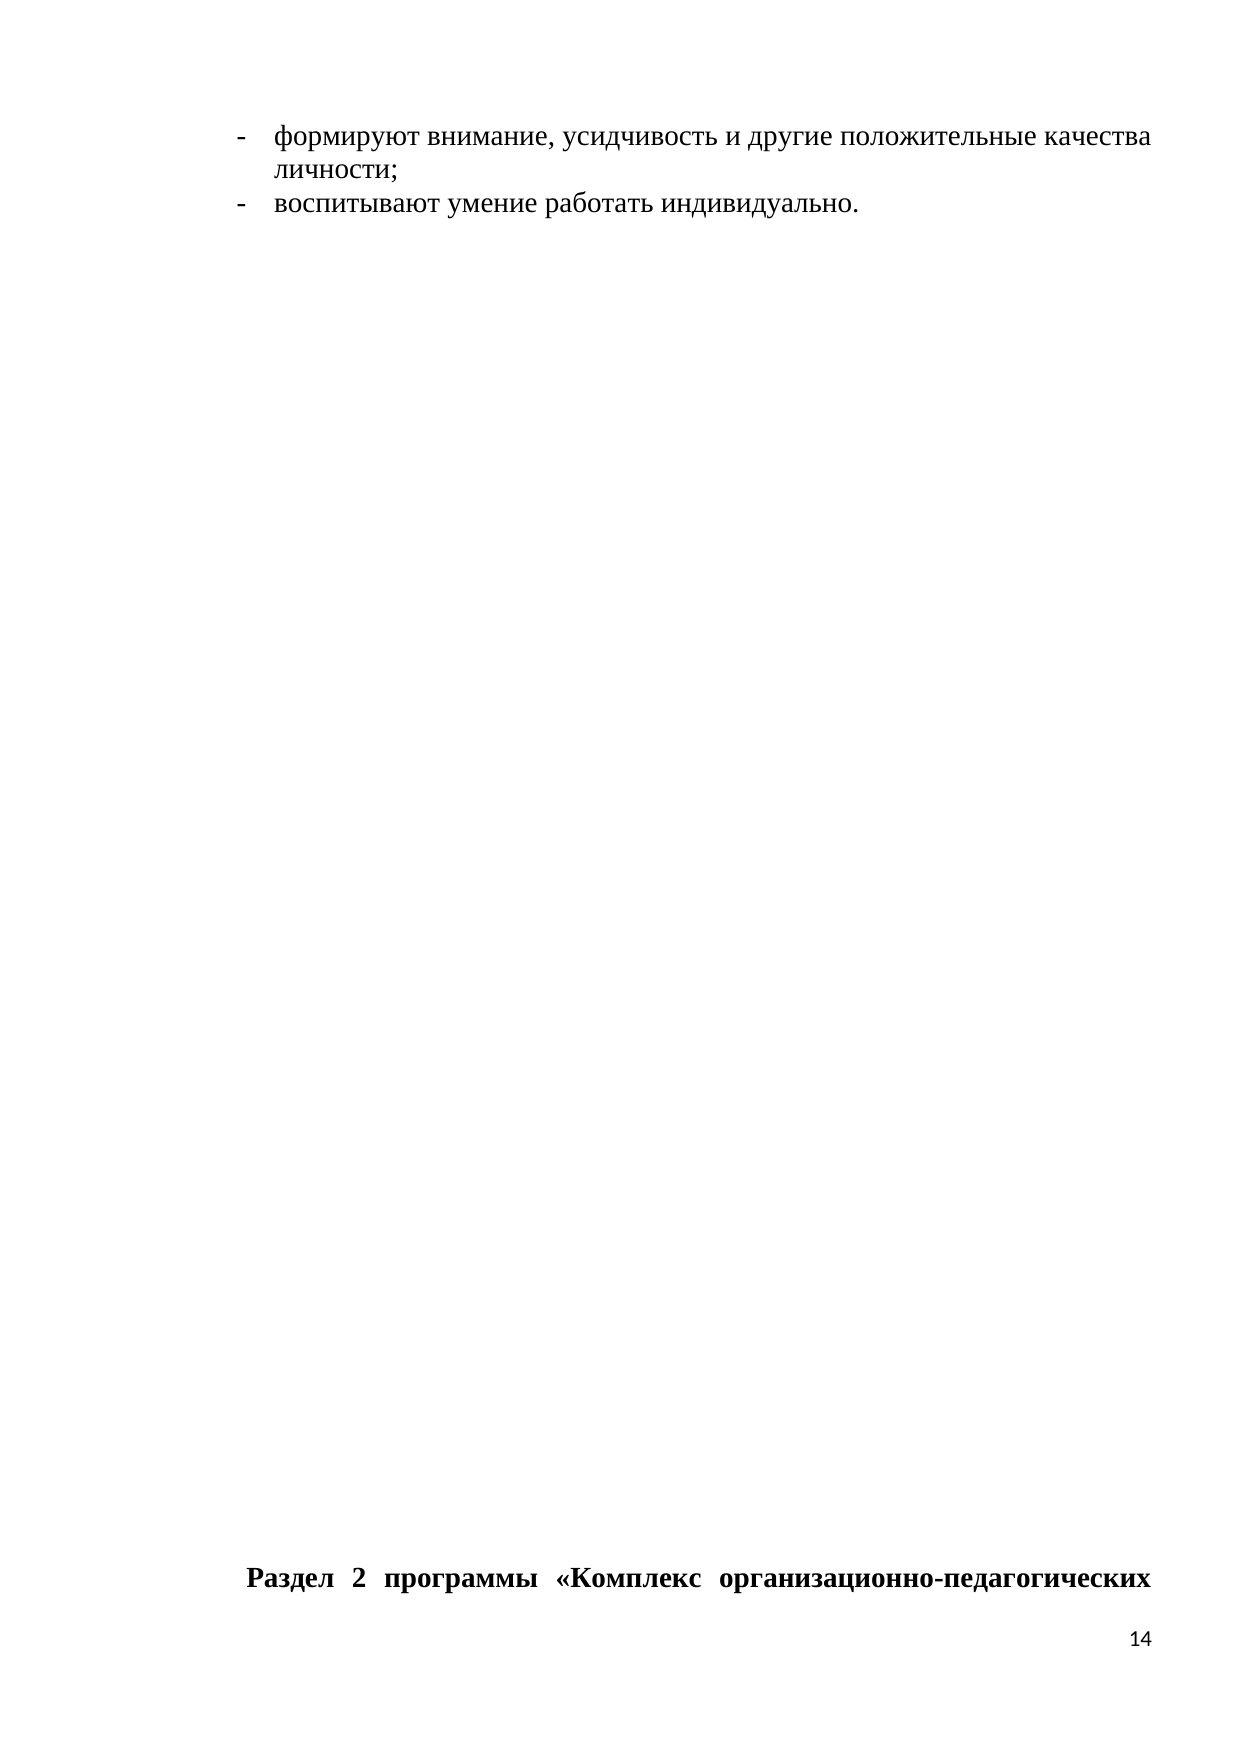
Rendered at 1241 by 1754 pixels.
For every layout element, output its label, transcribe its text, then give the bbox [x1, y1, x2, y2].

list формируют внимание, усидчивость и другие положительные качества личности; [236, 118, 1152, 185]
list воспитывают умение работать индивидуально. [236, 185, 1152, 219]
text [177, 1560, 1152, 1594]
